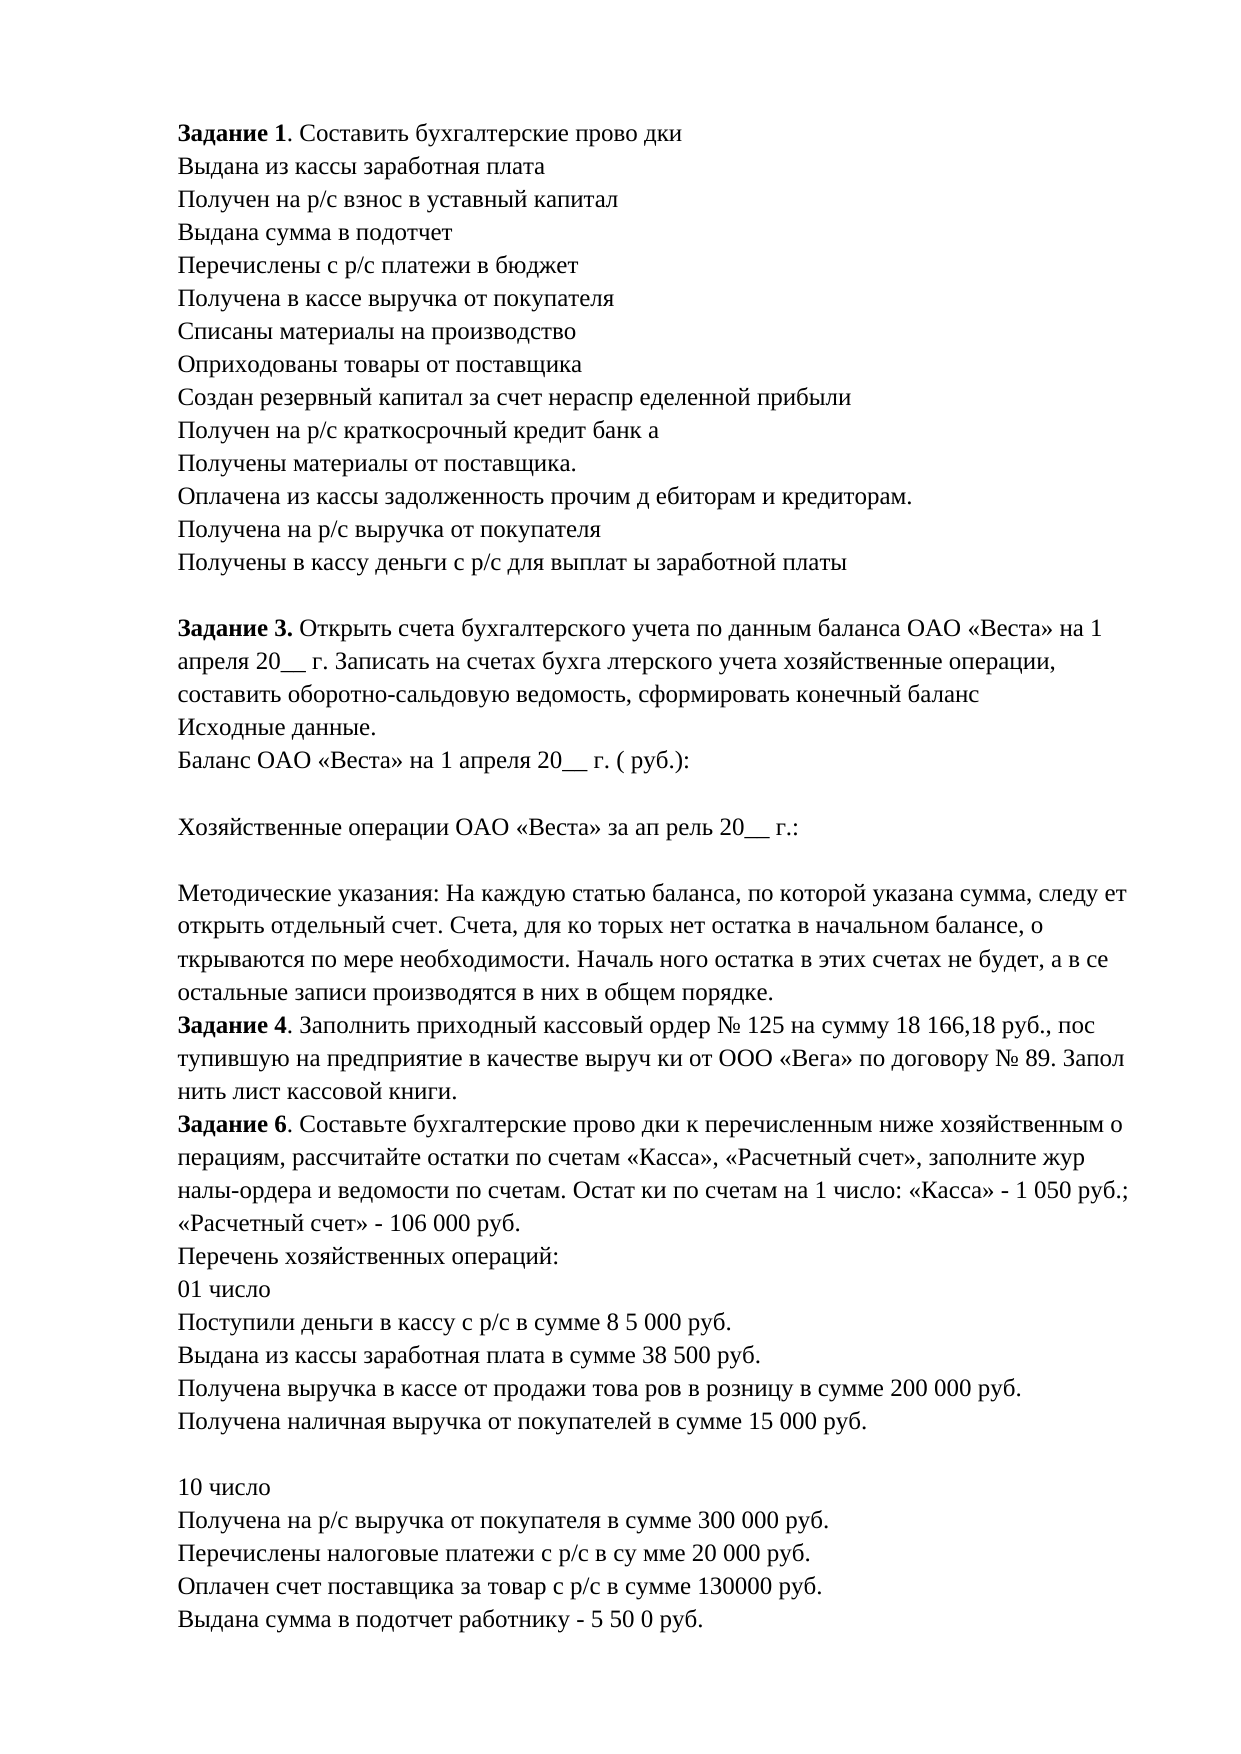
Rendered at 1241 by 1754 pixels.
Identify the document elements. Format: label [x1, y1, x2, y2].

text [177, 118, 1152, 1633]
